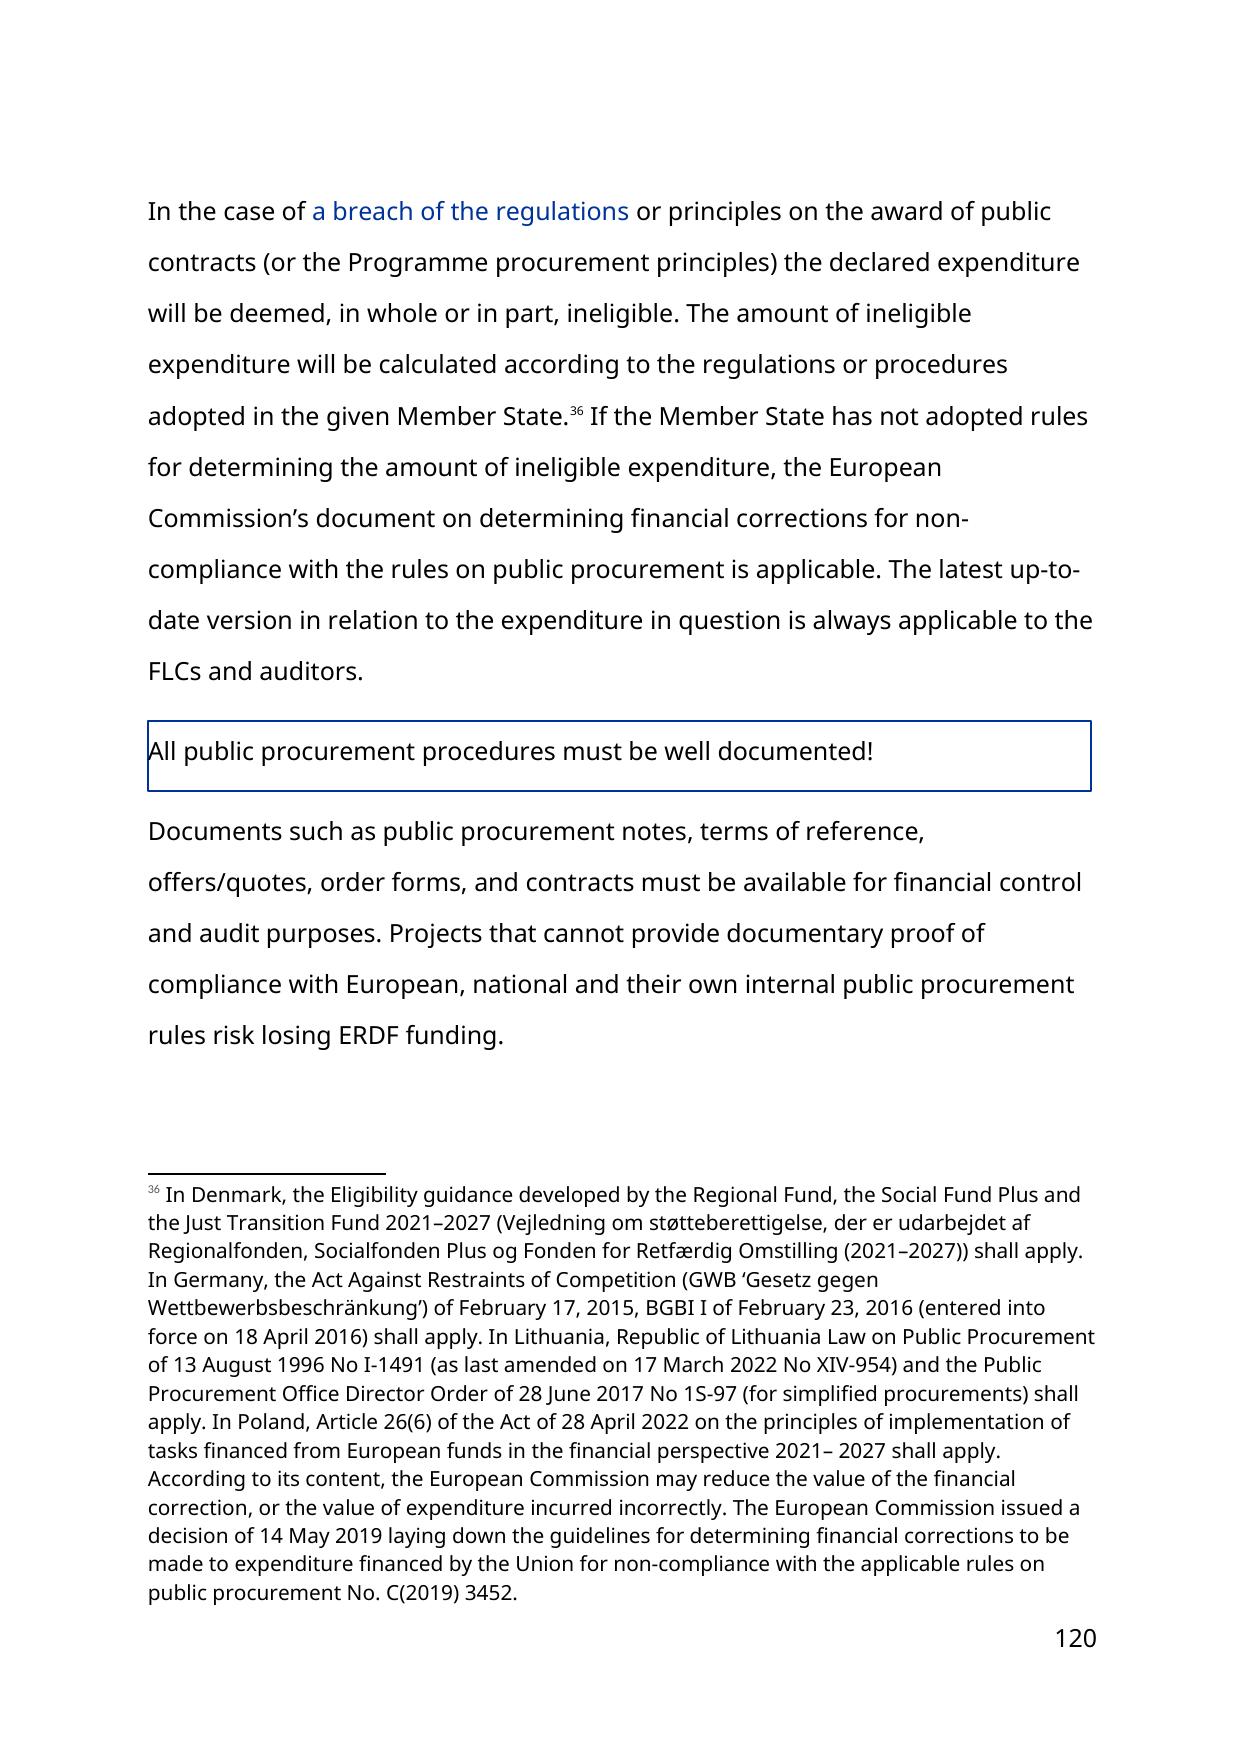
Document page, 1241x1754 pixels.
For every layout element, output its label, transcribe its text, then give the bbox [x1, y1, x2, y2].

text Documents such as public procurement notes, terms of reference, offers/quotes, order forms, and contracts must be available for financial control and audit purposes. Projects that cannot provide documentary proof of compliance with European, national and their own internal public procurement rules risk losing ERDF funding. [148, 721, 1097, 1051]
text In the case of a breach of the regulations or principles on the award of public contracts (or the Programme procurement principles) the declared expenditure will be deemed, in whole or in part, ineligible. The amount of ineligible expenditure will be calculated according to the regulations or procedures adopted in the given Member State. If the Member State has not adopted rules for determining the amount of ineligible expenditure, the European Commission’s document on determining financial corrections for non-compliance with the rules on public procurement is applicable. The latest up-to-date version in relation to the expenditure in question is always applicable to the FLCs and auditors. [148, 194, 1097, 687]
